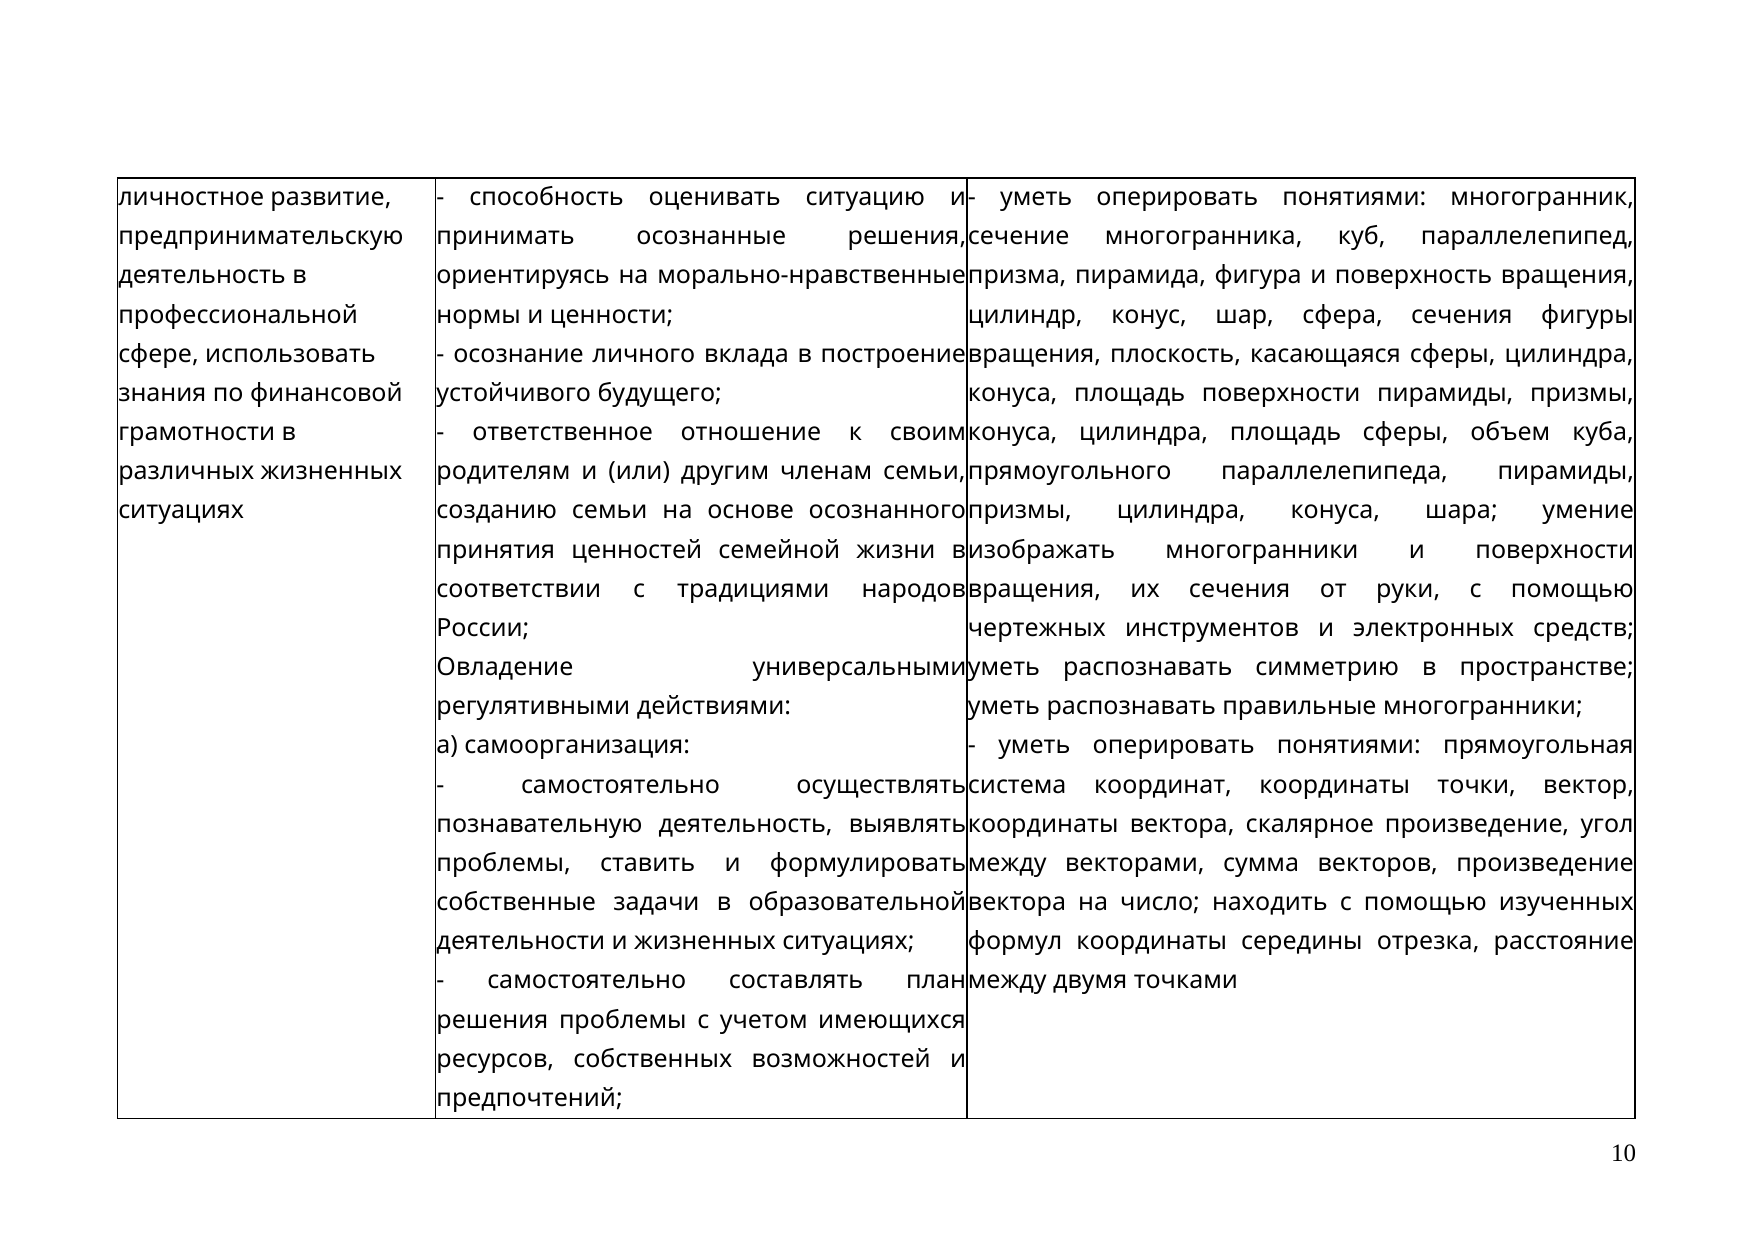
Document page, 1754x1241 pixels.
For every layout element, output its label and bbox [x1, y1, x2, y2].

table_cell [436, 179, 966, 649]
table_cell [118, 179, 435, 1117]
table_cell [968, 179, 1634, 1117]
